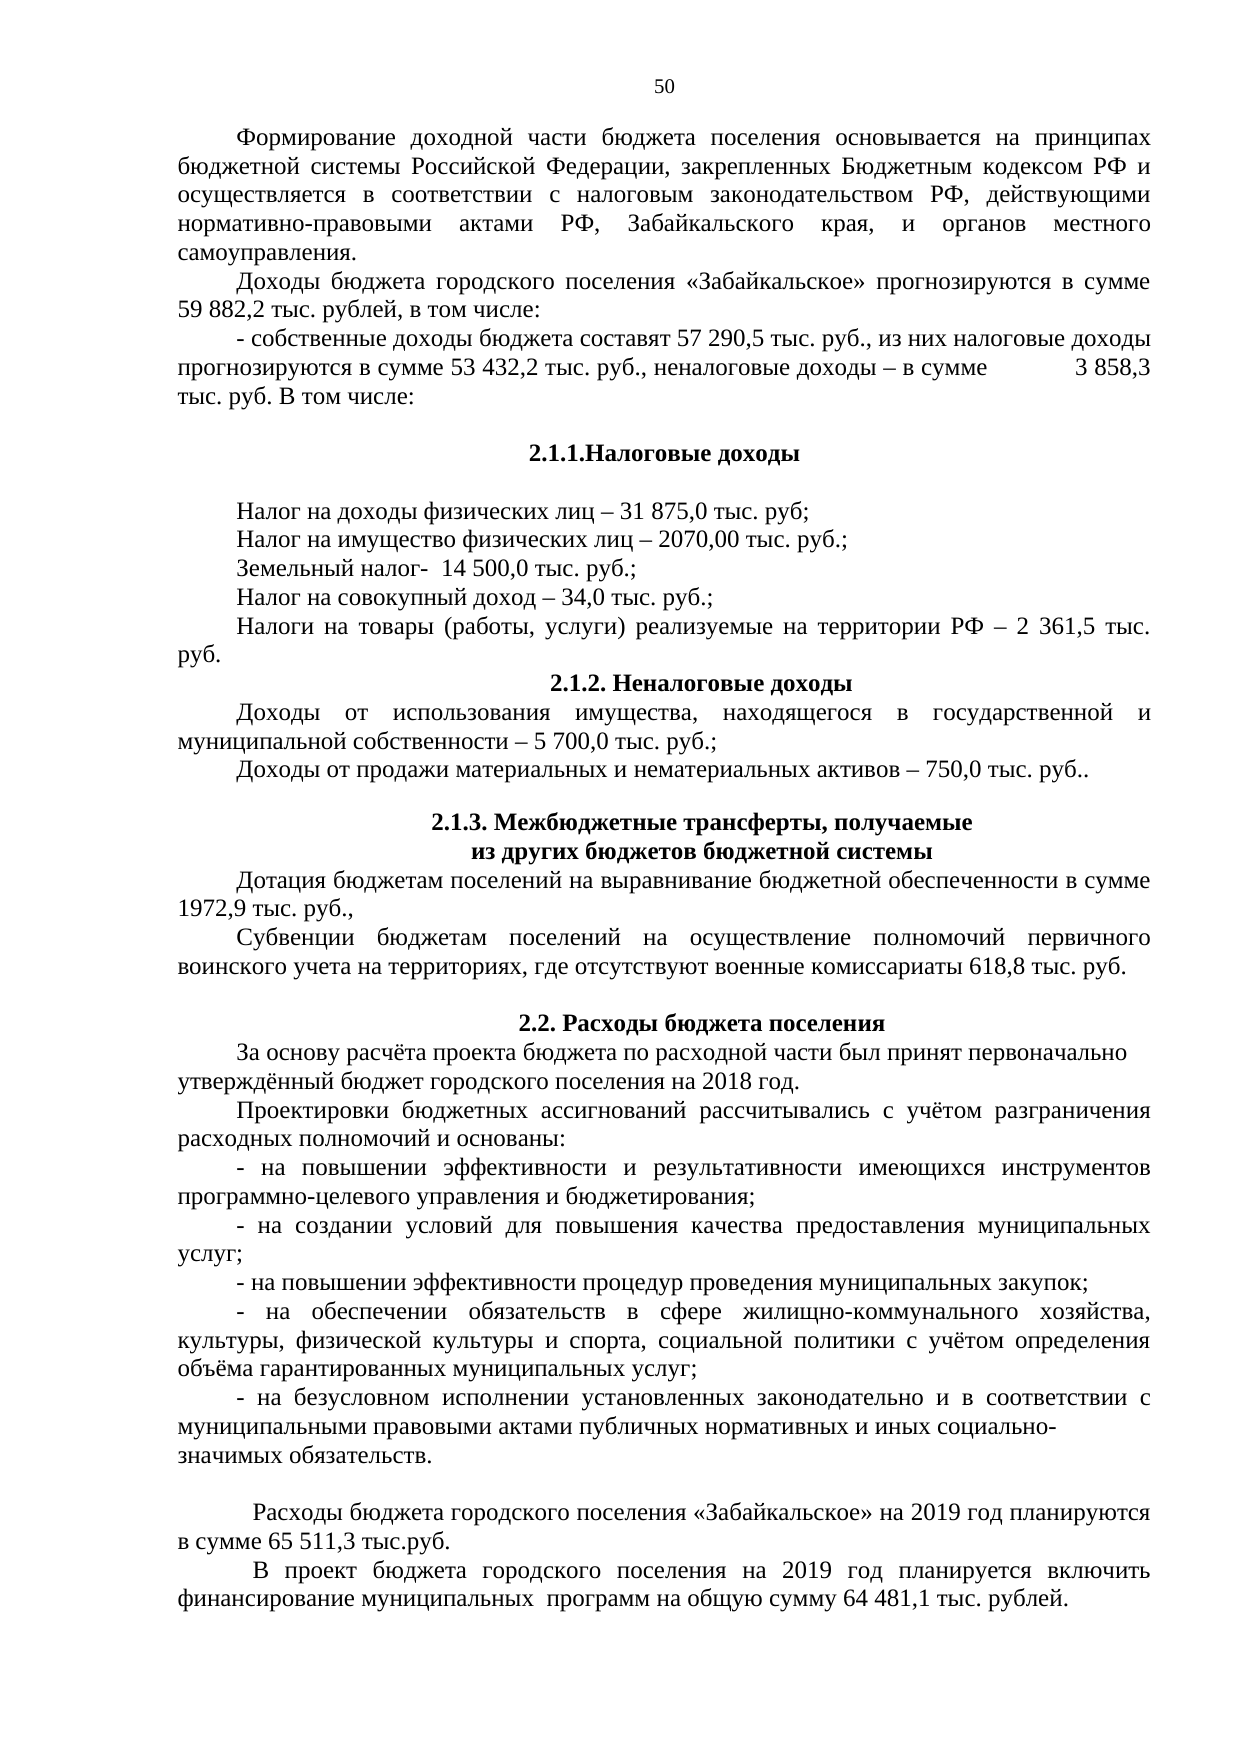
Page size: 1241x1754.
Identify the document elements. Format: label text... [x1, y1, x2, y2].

text В проект бюджета городского поселения на 2019 год планируется включить финансирование муниципальных программ на общую сумму 64 481,1 тыс. рублей. [177, 1555, 1152, 1612]
text - на повышении эффективности процедур проведения муниципальных закупок; [177, 1267, 1152, 1296]
text Земельный налог- 14 500,0 тыс. руб.; [177, 553, 1152, 582]
text Доходы бюджета городского поселения «Забайкальское» прогнозируются в сумме 59 882,2 тыс. рублей, в том числе: [177, 266, 1152, 323]
text из других бюджетов бюджетной системы [177, 836, 1152, 865]
text - собственные доходы бюджета составят 57 290,5 тыс. руб., из них налоговые доходы прогнозируются в сумме 53 432,2 тыс. руб., неналоговые доходы – в сумме 3 858,3 тыс. руб. В том числе: [177, 323, 1152, 409]
text 2.1.3. Межбюджетные трансферты, получаемые [177, 807, 1152, 836]
text Доходы от использования имущества, находящегося в государственной и муниципальной собственности – 5 700,0 тыс. руб.; [177, 697, 1152, 754]
text - на повышении эффективности и результативности имеющихся инструментов программно-целевого управления и бюджетирования; [177, 1152, 1152, 1210]
text Расходы бюджета городского поселения «Забайкальское» на 2019 год планируются в сумме 65 511,3 тыс.руб. [177, 1497, 1152, 1555]
text 2.2. Расходы бюджета поселения [177, 1008, 1152, 1037]
text Формирование доходной части бюджета поселения основывается на принципах бюджетной системы Российской Федерации, закрепленных Бюджетным кодексом РФ и осуществляется в соответствии с налоговым законодательством РФ, действующими нормативно-правовыми актами РФ, Забайкальского края, и органов местного самоуправления. [177, 122, 1152, 266]
text Проектировки бюджетных ассигнований рассчитывались с учётом разграничения расходных полномочий и основаны: [177, 1095, 1152, 1152]
text Субвенции бюджетам поселений на осуществление полномочий первичного воинского учета на территориях, где отсутствуют военные комиссариаты 618,8 тыс. руб. [177, 922, 1152, 980]
text Налог на доходы физических лиц – 31 875,0 тыс. руб; [177, 496, 1152, 524]
text значимых обязательств. [177, 1440, 1152, 1468]
text 2.1.1.Налоговые доходы [177, 438, 1152, 467]
text утверждённый бюджет городского поселения на 2018 год. [177, 1066, 1152, 1095]
text Доходы от продажи материальных и нематериальных активов – 750,0 тыс. руб.. [177, 754, 1152, 783]
text - на обеспечении обязательств в сфере жилищно-коммунального хозяйства, культуры, физической культуры и спорта, социальной политики с учётом определения объёма гарантированных муниципальных услуг; [177, 1296, 1152, 1382]
text - на создании условий для повышения качества предоставления муниципальных услуг; [177, 1210, 1152, 1267]
text - на безусловном исполнении установленных законодательно и в соответствии с муниципальными правовыми актами публичных нормативных и иных социально- [177, 1382, 1152, 1440]
text Налог на имущество физических лиц – 2070,00 тыс. руб.; [177, 524, 1152, 553]
text Налог на совокупный доход – 34,0 тыс. руб.; [177, 582, 1152, 611]
text 2.1.2. Неналоговые доходы [177, 668, 1152, 697]
text Налоги на товары (работы, услуги) реализуемые на территории РФ – 2 361,5 тыс. руб. [177, 611, 1152, 668]
text Дотация бюджетам поселений на выравнивание бюджетной обеспеченности в сумме 1972,9 тыс. руб., [177, 865, 1152, 922]
text За основу расчёта проекта бюджета по расходной части был принят первоначально [177, 1037, 1152, 1066]
